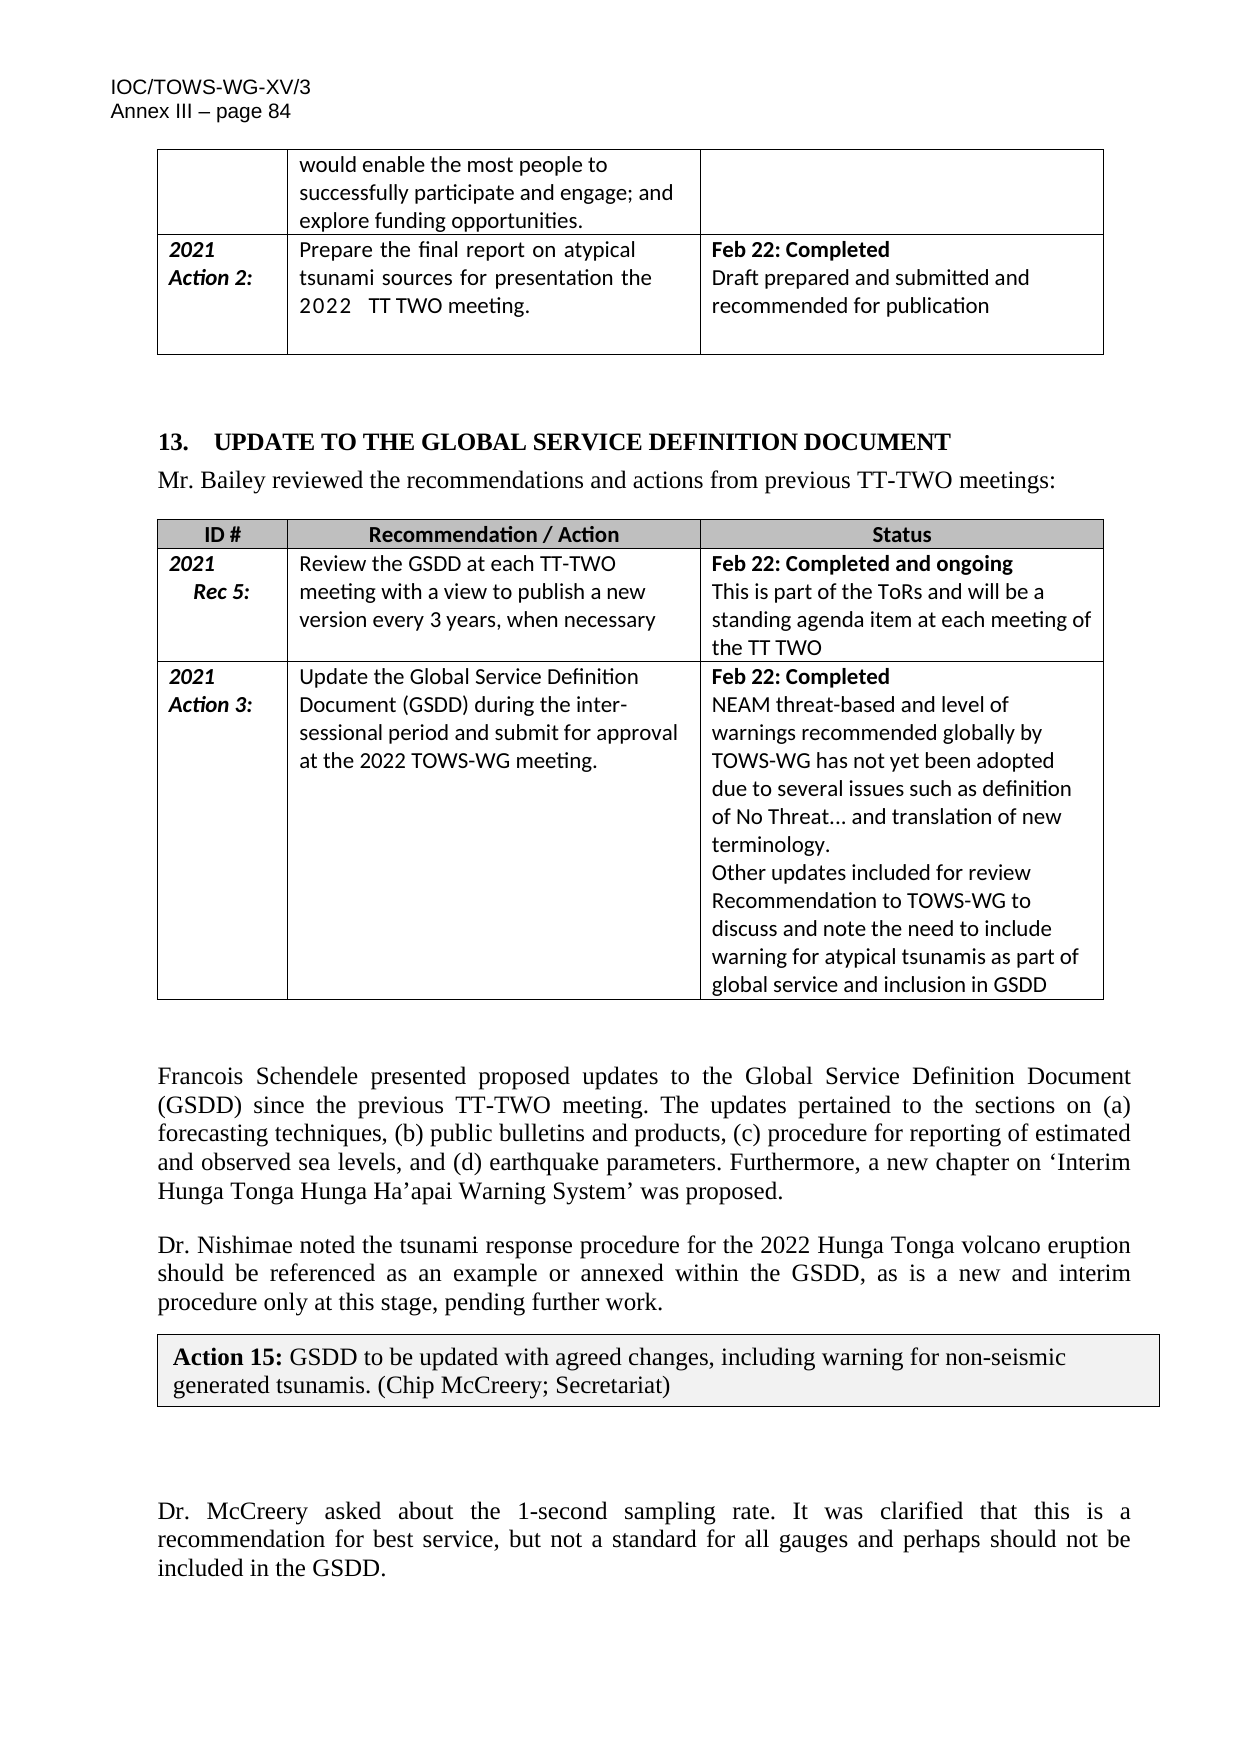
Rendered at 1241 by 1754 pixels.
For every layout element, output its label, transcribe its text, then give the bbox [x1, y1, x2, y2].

text Mr. Bailey reviewed the recommendations and actions from previous TT-TWO meetings: [157, 465, 1132, 494]
table_cell Update the Global Service Definition Document (GSDD) during the inter-sessional period and submit for approval at the 2022 TOWS-WG meeting. [288, 662, 700, 998]
table_cell 2021 Rec 5: [158, 549, 287, 661]
text Dr. McCreery asked about the 1-second sampling rate. It was clarified that this is a recommendation for best service, but not a standard for all gauges and perhaps should not be included in the GSDD. [157, 1496, 1132, 1582]
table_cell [288, 150, 700, 234]
table_cell Prepare the final report on atypical tsunami sources for presentation the 2022 TT TWO meeting. [288, 235, 700, 354]
table_cell Feb 22: Completed NEAM threat-based and level of warnings recommended globally by TOWS-WG has not yet been adopted due to several issues such as definition of No Threat... and translation of new terminology. Other updates included for review Recommendation to TOWS-WG to discuss and note the need to include warning for atypical tsunamis as part of global service and inclusion in GSDD [701, 662, 1103, 998]
table_cell Feb 22: Completed and ongoing This is part of the ToRs and will be a standing agenda item at each meeting of the TT TWO [701, 549, 1103, 661]
table_header ID # [158, 520, 287, 548]
list UPDATE TO THE GLOBAL SERVICE DEFINITION DOCUMENT [158, 427, 1041, 456]
text Francois Schendele presented proposed updates to the Global Service Definition Document (GSDD) since the previous TT-TWO meeting. The updates pertained to the sections on (a) forecasting techniques, (b) public bulletins and products, (c) procedure for reporting of estimated and observed sea levels, and (d) earthquake parameters. Furthermore, a new chapter on ‘Interim Hunga Tonga Hunga Ha’apai Warning System’ was proposed. [157, 1061, 1132, 1205]
text Dr. Nishimae noted the tsunami response procedure for the 2022 Hunga Tonga volcano eruption should be referenced as an example or annexed within the GSDD, as is a new and interim procedure only at this stage, pending further work. [157, 1230, 1132, 1316]
table_cell Review the GSDD at each TT-TWO meeting with a view to publish a new version every 3 years, when necessary [288, 549, 700, 661]
table_header Status [701, 520, 1103, 548]
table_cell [158, 150, 287, 234]
table_cell 2021 Action 3: [158, 662, 287, 998]
table_cell 2021 Action 2: [158, 235, 287, 354]
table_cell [701, 150, 1103, 234]
table_cell Feb 22: Completed Draft prepared and submitted and recommended for publication [701, 235, 1103, 354]
table_header Recommendation / Action [288, 520, 700, 548]
